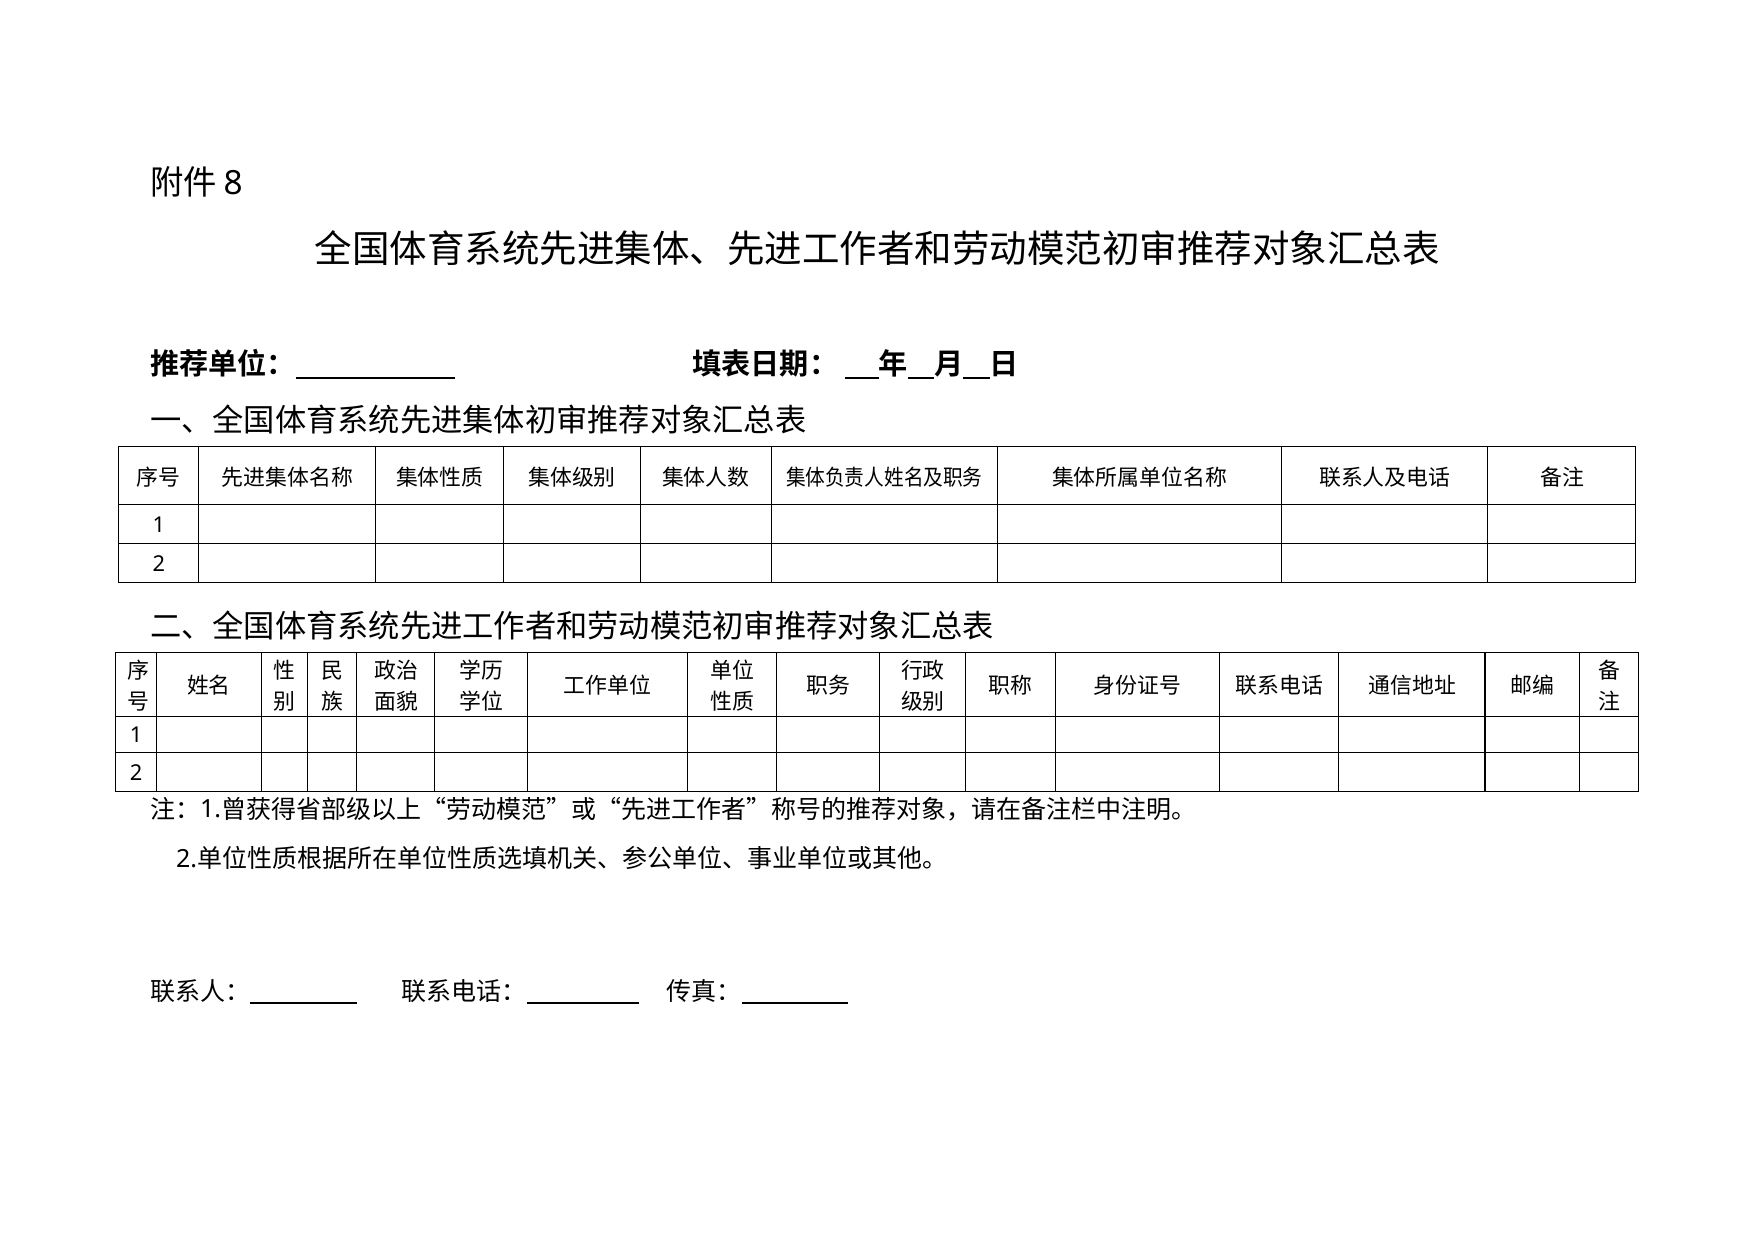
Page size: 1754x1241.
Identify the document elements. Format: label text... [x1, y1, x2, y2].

table_header 性别 [262, 653, 307, 716]
table_header 集体人数 [641, 447, 771, 504]
table_header 邮编 [1486, 653, 1579, 716]
table_cell [376, 505, 503, 543]
table_header 集体级别 [504, 447, 640, 504]
table_cell [308, 753, 356, 791]
table_cell [1220, 753, 1338, 791]
table_header 职务 [777, 653, 879, 716]
table_header 行政级别 [880, 653, 965, 716]
table_cell [308, 717, 356, 752]
table_cell [262, 717, 307, 752]
table_cell [1488, 544, 1635, 582]
table_cell [357, 717, 434, 752]
table_header 工作单位 [528, 653, 687, 716]
table_header 政治 面貌 [357, 653, 434, 716]
text 推荐单位： 填表日期： 年 月 日 [150, 346, 1604, 377]
table_cell [998, 544, 1281, 582]
table_header 联系电话 [1220, 653, 1338, 716]
table_header 集体所属单位名称 [998, 447, 1281, 504]
table_cell [1339, 717, 1484, 752]
table_cell [641, 505, 771, 543]
table_header 单位 性质 [688, 653, 776, 716]
table_cell [688, 753, 776, 791]
table_header 学历 学位 [435, 653, 527, 716]
table_cell [777, 717, 879, 752]
table_cell [357, 753, 434, 791]
table_cell [1486, 753, 1579, 791]
table_cell [1580, 717, 1638, 752]
table_cell [528, 753, 687, 791]
table_cell [1220, 717, 1338, 752]
table_cell [528, 717, 687, 752]
table_cell 1 [116, 717, 156, 752]
text 注：1.曾获得省部级以上“劳动模范”或“先进工作者”称号的推荐对象，请在备注栏中注明。 [150, 792, 1604, 823]
table_header 姓名 [157, 653, 261, 716]
table_cell 2 [119, 544, 198, 582]
table_header 身份证号 [1056, 653, 1219, 716]
table_header 集体性质 [376, 447, 503, 504]
table_cell [435, 717, 527, 752]
table_cell [376, 544, 503, 582]
table_header 民族 [308, 653, 356, 716]
table_cell [688, 717, 776, 752]
table_cell [772, 544, 997, 582]
table_cell [504, 505, 640, 543]
table_cell [998, 505, 1281, 543]
table_cell [1486, 717, 1579, 752]
table_cell [1339, 753, 1484, 791]
table_cell [435, 753, 527, 791]
text 二、全国体育系统先进工作者和劳动模范初审推荐对象汇总表 [150, 608, 1604, 639]
text 2.单位性质根据所在单位性质选填机关、参公单位、事业单位或其他。 [150, 823, 1604, 889]
table_header 通信地址 [1339, 653, 1484, 716]
table_cell [1580, 753, 1638, 791]
table_cell [157, 717, 261, 752]
table_cell [1056, 753, 1219, 791]
text 附件8 [150, 147, 1604, 213]
table_cell [199, 544, 375, 582]
table_header 备注 [1488, 447, 1635, 504]
table_cell [880, 753, 965, 791]
table_cell [880, 717, 965, 752]
text 联系人： 联系电话： 传真： [150, 956, 1604, 1022]
table_header 集体负责人姓名及职务 [772, 447, 997, 504]
table_cell [966, 753, 1055, 791]
text 全国体育系统先进集体、先进工作者和劳动模范初审推荐对象汇总表 [150, 213, 1604, 279]
table_cell [504, 544, 640, 582]
table_cell [1488, 505, 1635, 543]
table_cell [199, 505, 375, 543]
table_cell [966, 717, 1055, 752]
table_cell 1 [119, 505, 198, 543]
table_header 备注 [1580, 653, 1638, 716]
table_header 联系人及电话 [1282, 447, 1487, 504]
table_cell [157, 753, 261, 791]
table_cell [1282, 505, 1487, 543]
table_header 先进集体名称 [199, 447, 375, 504]
table_cell [1282, 544, 1487, 582]
table_cell [641, 544, 771, 582]
table_header 序号 [116, 653, 156, 716]
table_cell [777, 753, 879, 791]
table_cell [262, 753, 307, 791]
table_cell 2 [116, 753, 156, 791]
table_cell [772, 505, 997, 543]
table_cell [1056, 717, 1219, 752]
table_header 职称 [966, 653, 1055, 716]
text 一、全国体育系统先进集体初审推荐对象汇总表 [150, 402, 1604, 433]
table_header 序号 [119, 447, 198, 504]
